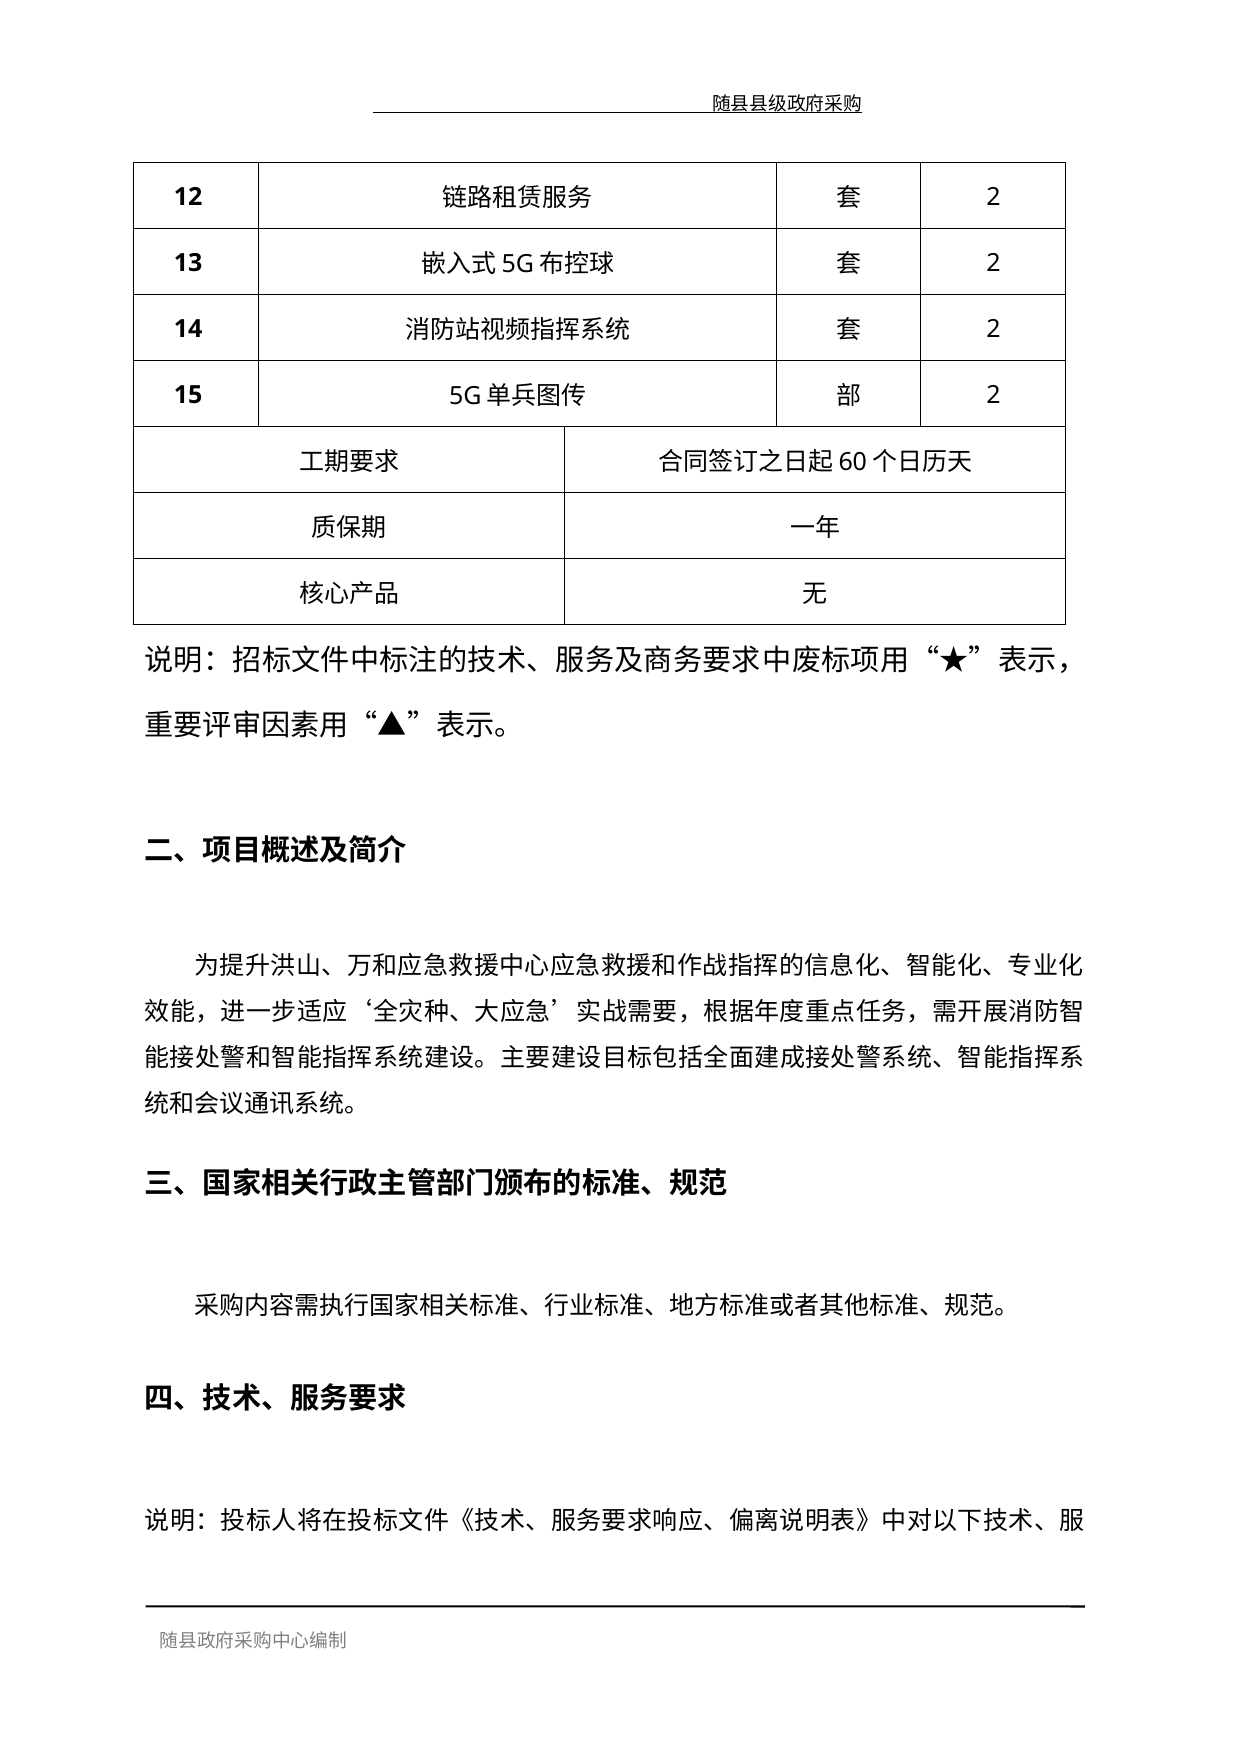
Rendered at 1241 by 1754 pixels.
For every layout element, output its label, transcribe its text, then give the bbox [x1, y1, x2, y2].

table_cell 合同签订之日起60个日历天 [565, 427, 1065, 492]
table_cell 链路租赁服务 [259, 163, 776, 228]
table_cell [134, 229, 258, 294]
table_cell 2 [921, 295, 1065, 360]
table_cell 部 [777, 361, 920, 426]
text 采购内容需执行国家相关标准、行业标准、地方标准或者其他标准、规范。 [144, 1271, 1086, 1336]
table_cell 套 [777, 229, 920, 294]
table_cell 消防站视频指挥系统 [259, 295, 776, 360]
subtitle 项目概述及简介 [144, 815, 1086, 880]
table_cell 嵌入式5G布控球 [259, 229, 776, 294]
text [144, 1486, 1086, 1551]
table_cell 套 [777, 163, 920, 228]
table_cell [134, 163, 258, 228]
text 说明：招标文件中标注的技术、服务及商务要求中废标项用“★”表示，重要评审因素用“▲”表示。 [144, 625, 1086, 755]
table_cell [134, 361, 258, 426]
table_cell 质保期 [134, 493, 564, 558]
subtitle 国家相关行政主管部门颁布的标准、规范 [144, 1148, 1086, 1213]
table_cell 5G单兵图传 [259, 361, 776, 426]
table_cell 核心产品 [134, 559, 564, 624]
table_cell 工期要求 [134, 427, 564, 492]
table_cell 2 [921, 229, 1065, 294]
table_cell 一年 [565, 493, 1065, 558]
table_cell 套 [777, 295, 920, 360]
table_cell [134, 295, 258, 360]
table_cell 无 [565, 559, 1065, 624]
text 为提升洪山、万和应急救援中心应急救援和作战指挥的信息化、智能化、专业化效能，进一步适应‘全灾种、大应急’实战需要，根据年度重点任务，需开展消防智能接处警和智能指挥系统建设。主要建设目标包括全面建成接处警系统、智能指挥系统和会议通讯系统。 [144, 938, 1086, 1121]
table_cell 2 [921, 163, 1065, 228]
subtitle 四、技术、服务要求 [144, 1363, 1086, 1428]
table_cell 2 [921, 361, 1065, 426]
